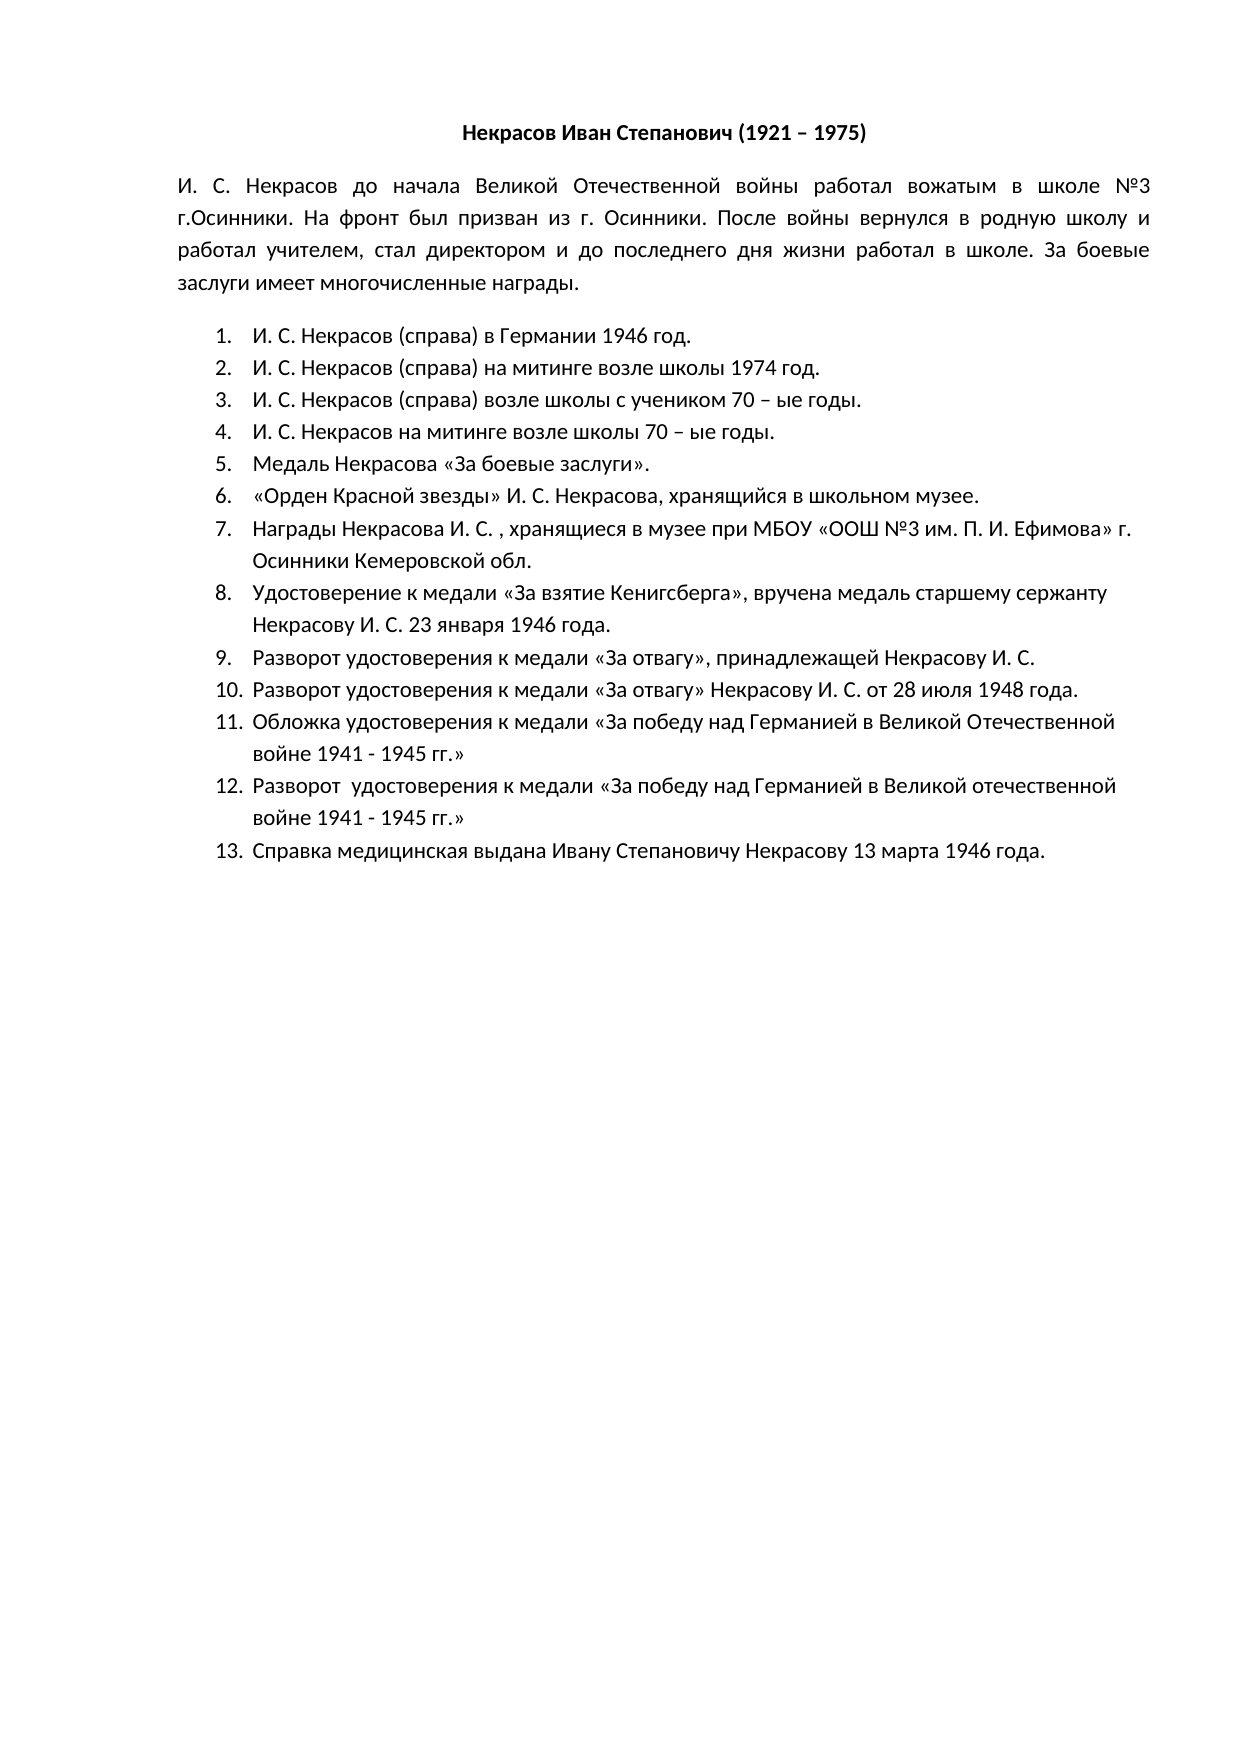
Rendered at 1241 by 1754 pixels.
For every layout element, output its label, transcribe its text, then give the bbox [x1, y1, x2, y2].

list И. С. Некрасов на митинге возле школы 70 – ые годы. [215, 417, 1152, 445]
list И. С. Некрасов (справа) возле школы с учеником 70 – ые годы. [215, 385, 1152, 413]
list «Орден Красной звезды» И. С. Некрасова, хранящийся в школьном музее. [215, 482, 1152, 510]
list И. С. Некрасов (справа) на митинге возле школы 1974 год. [215, 353, 1152, 381]
list Разворот удостоверения к медали «За отвагу» Некрасову И. С. от 28 июля 1948 года. [215, 675, 1152, 703]
list И. С. Некрасов (справа) в Германии 1946 год. [215, 321, 1152, 349]
text И. С. Некрасов до начала Великой Отечественной войны работал вожатым в школе №3 г.Осинники. На фронт был призван из г. Осинники. После войны вернулся в родную школу и работал учителем, стал директором и до последнего дня жизни работал в школе. За боевые заслуги имеет многочисленные награды. [177, 171, 1152, 296]
list Удостоверение к медали «За взятие Кенигсберга», вручена медаль старшему сержанту Некрасову И. С. 23 января 1946 года. [215, 578, 1152, 638]
list Медаль Некрасова «За боевые заслуги». [215, 449, 1152, 477]
list Разворот удостоверения к медали «За отвагу», принадлежащей Некрасову И. С. [215, 643, 1152, 671]
list Обложка удостоверения к медали «За победу над Германией в Великой Отечественной войне 1941 - 1945 гг.» [215, 707, 1152, 767]
text Некрасов Иван Степанович (1921 – 1975) [177, 118, 1152, 146]
list Справка медицинская выдана Ивану Степановичу Некрасову 13 марта 1946 года. [215, 836, 1152, 864]
list Разворот удостоверения к медали «За победу над Германией в Великой отечественной войне 1941 - 1945 гг.» [215, 771, 1152, 832]
list Награды Некрасова И. С. , хранящиеся в музее при МБОУ «ООШ №3 им. П. И. Ефимова» г. Осинники Кемеровской обл. [215, 514, 1152, 574]
